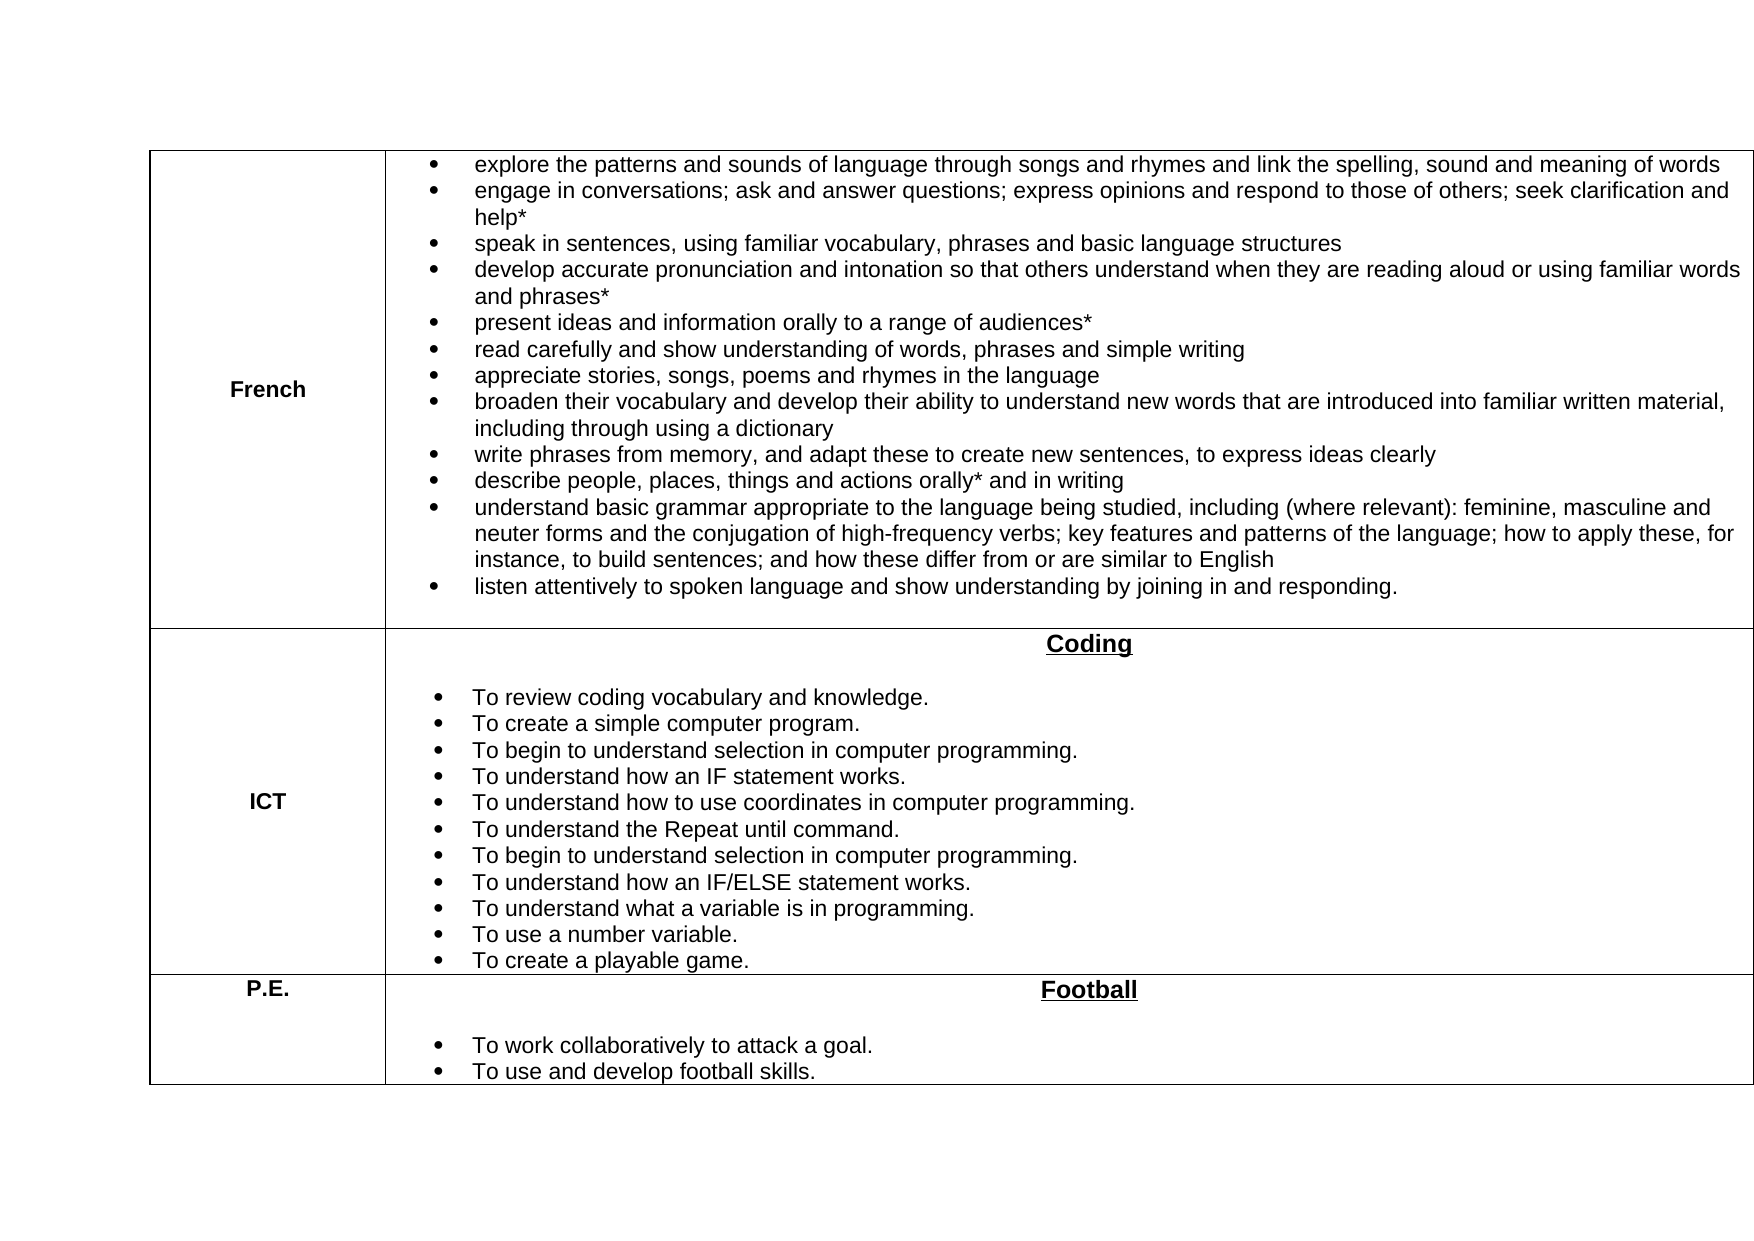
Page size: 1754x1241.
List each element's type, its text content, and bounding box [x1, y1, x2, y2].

table_cell ICT [151, 629, 385, 974]
table_cell P.E. [151, 975, 385, 1084]
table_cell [386, 151, 1753, 628]
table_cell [386, 975, 1753, 1084]
table_cell French [151, 151, 385, 628]
table_cell Coding To review coding vocabulary and knowledge. To create a simple computer program. To begin to understand selection in computer programming. To understand how an IF statement works. To understand how to use coordinates in computer programming. To understand the Repeat until command. To begin to understand selection in computer programming. To understand how an IF/ELSE statement works. To understand what a variable is in programming. To use a number variable. To create a playable game. [386, 629, 1753, 974]
